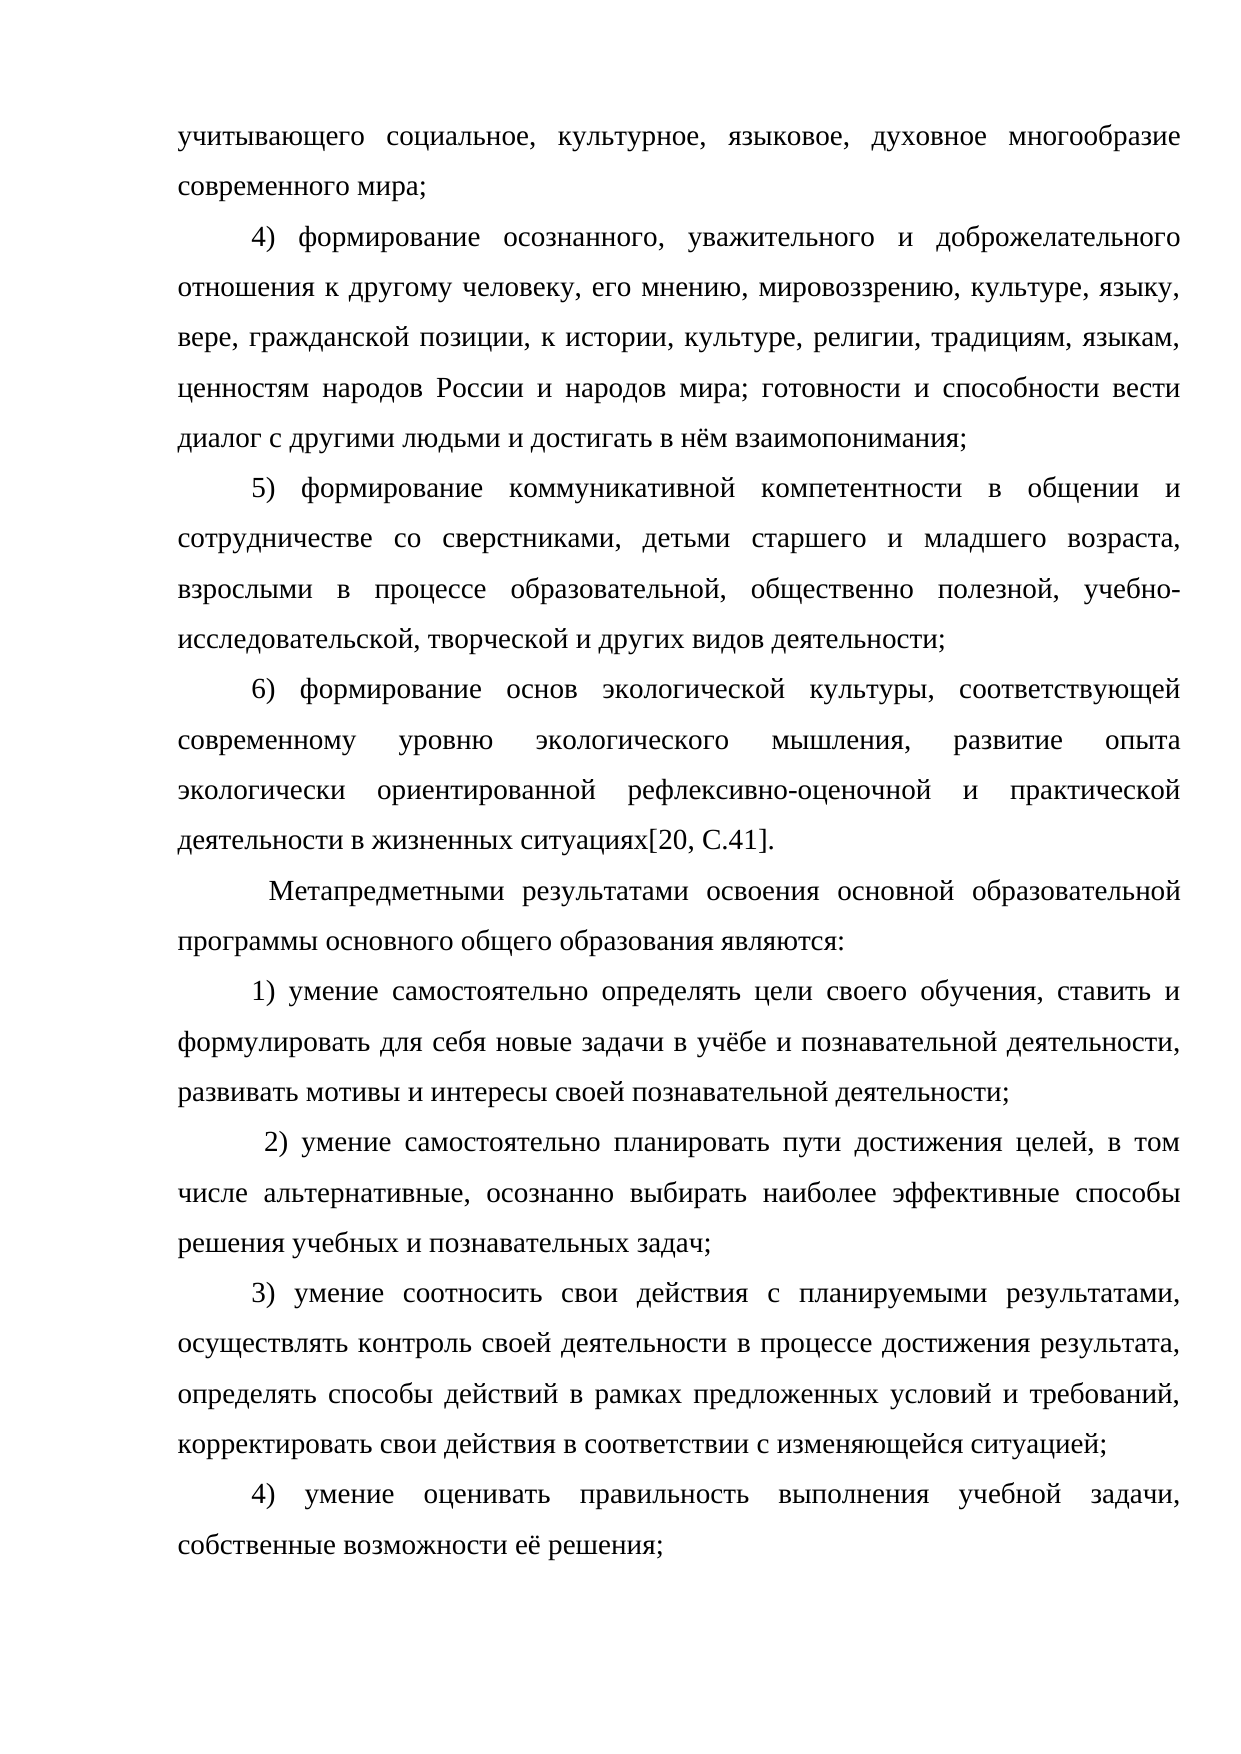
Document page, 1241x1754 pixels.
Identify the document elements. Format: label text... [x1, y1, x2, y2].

text 5) формирование коммуникативной компетентности в общении и сотрудничестве со сверстниками, детьми старшего и младшего возраста, взрослыми в процессе образовательной, общественно полезной, учебно-исследовательской, творческой и других видов деятельности; [177, 470, 1181, 655]
text 6) формирование основ экологической культуры, соответствующей современному уровню экологического мышления, развитие опыта экологически ориентированной рефлексивно-оценочной и практической деятельности в жизненных ситуациях[20, С.41]. [177, 672, 1181, 856]
text 2) умение самостоятельно планировать пути достижения целей, в том числе альтернативные, осознанно выбирать наиболее эффективные способы решения учебных и познавательных задач; [177, 1124, 1181, 1258]
text 3) умение соотносить свои действия с планируемыми результатами, осуществлять контроль своей деятельности в процессе достижения результата, определять способы действий в рамках предложенных условий и требований, корректировать свои действия в соответствии с изменяющейся ситуацией; [177, 1275, 1181, 1460]
text 4) умение оценивать правильность выполнения учебной задачи, собственные возможности её решения; [177, 1477, 1181, 1560]
text Метапредметными результатами освоения основной образовательной программы основного общего образования являются: [177, 873, 1181, 957]
text 1) умение самостоятельно определять цели своего обучения, ставить и формулировать для себя новые задачи в учёбе и познавательной деятельности, развивать мотивы и интересы своей познавательной деятельности; [177, 973, 1181, 1108]
text 4) формирование осознанного, уважительного и доброжелательного отношения к другому человеку, его мнению, мировоззрению, культуре, языку, вере, гражданской позиции, к истории, культуре, религии, традициям, языкам, ценностям народов России и народов мира; готовности и способности вести диалог с другими людьми и достигать в нём взаимопонимания; [177, 219, 1181, 453]
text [177, 118, 1181, 202]
